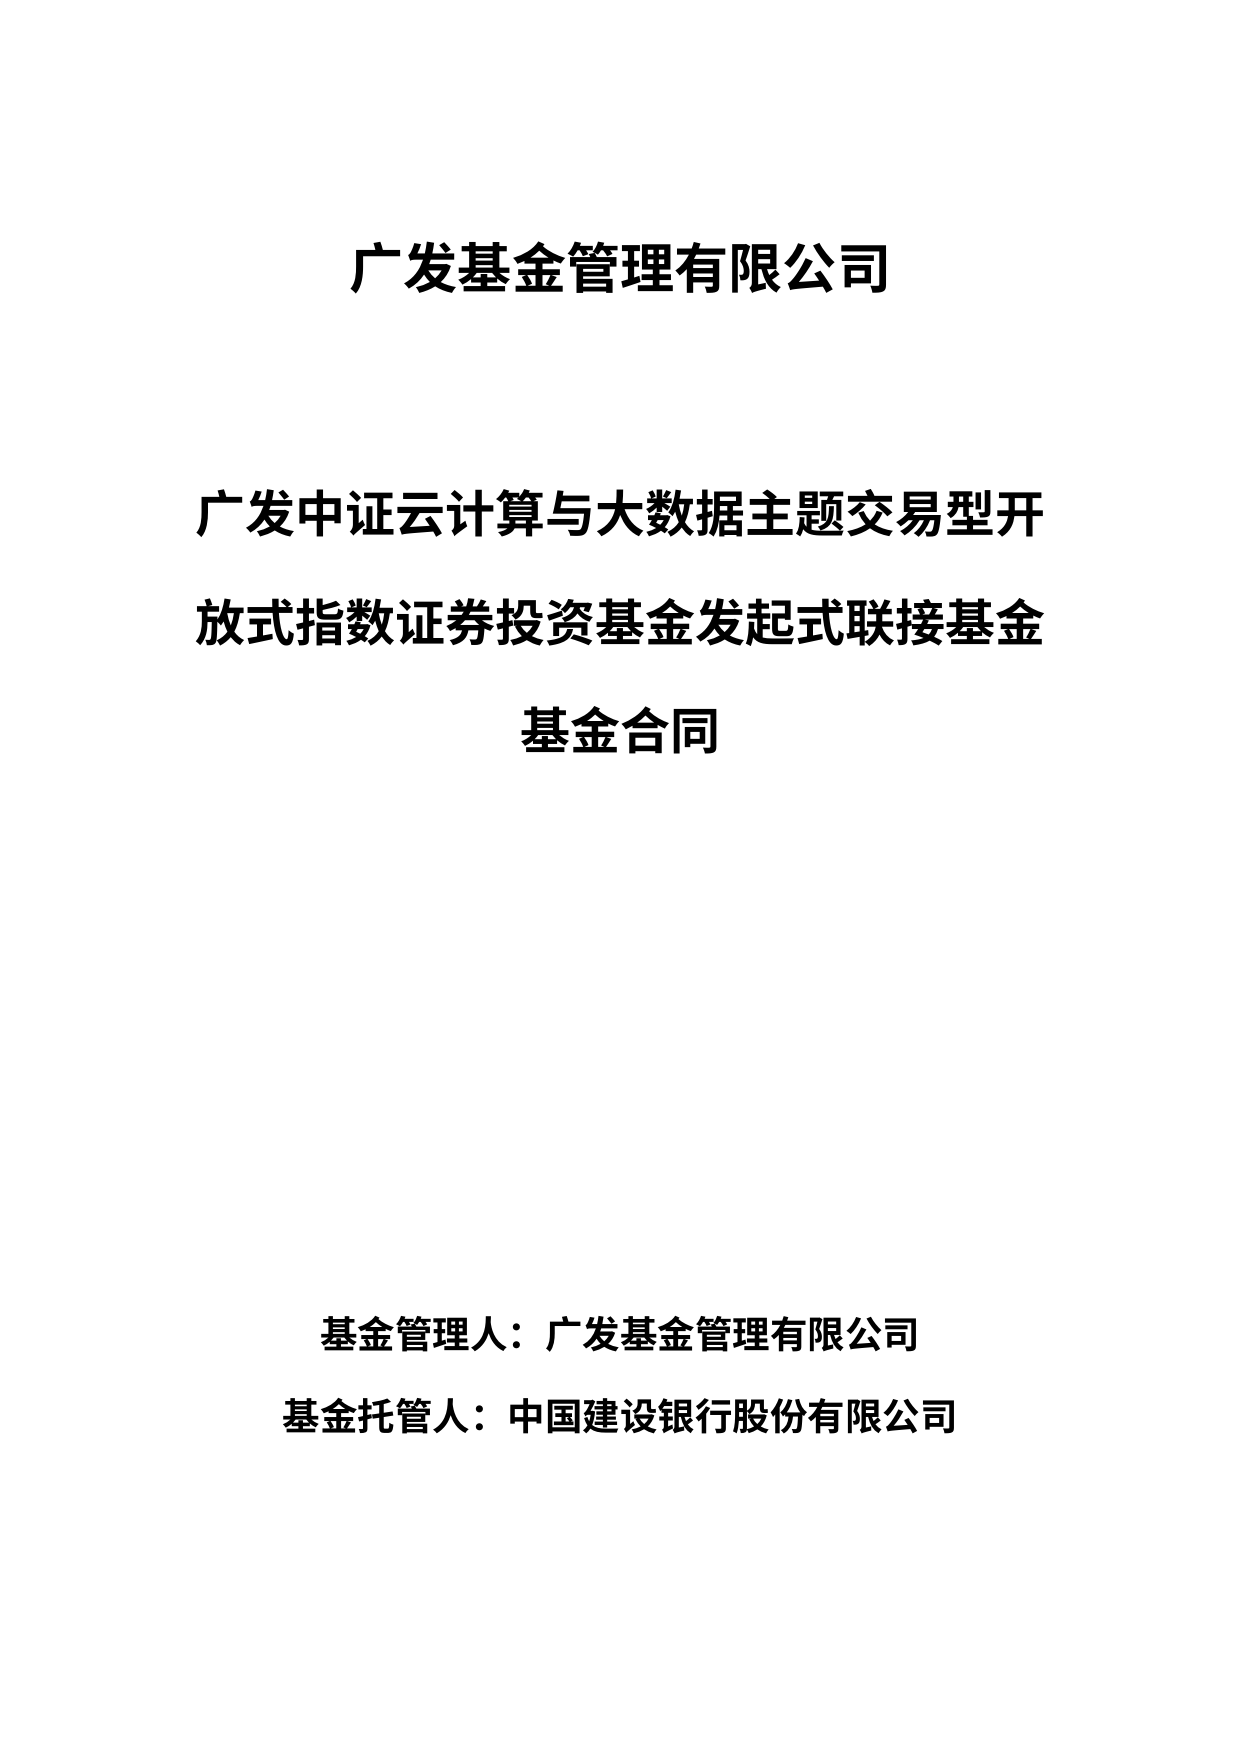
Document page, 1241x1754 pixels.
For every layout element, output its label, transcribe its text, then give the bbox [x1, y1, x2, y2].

text 广发基金管理有限公司 [187, 226, 1053, 304]
text 基金托管人：中国建设银行股份有限公司 [187, 1386, 1053, 1441]
text 广发中证云计算与大数据主题交易型开放式指数证券投资基金发起式联接基金 [187, 474, 1053, 655]
text 基金管理人：广发基金管理有限公司 [187, 1305, 1053, 1359]
text 基金合同 [187, 692, 1053, 764]
